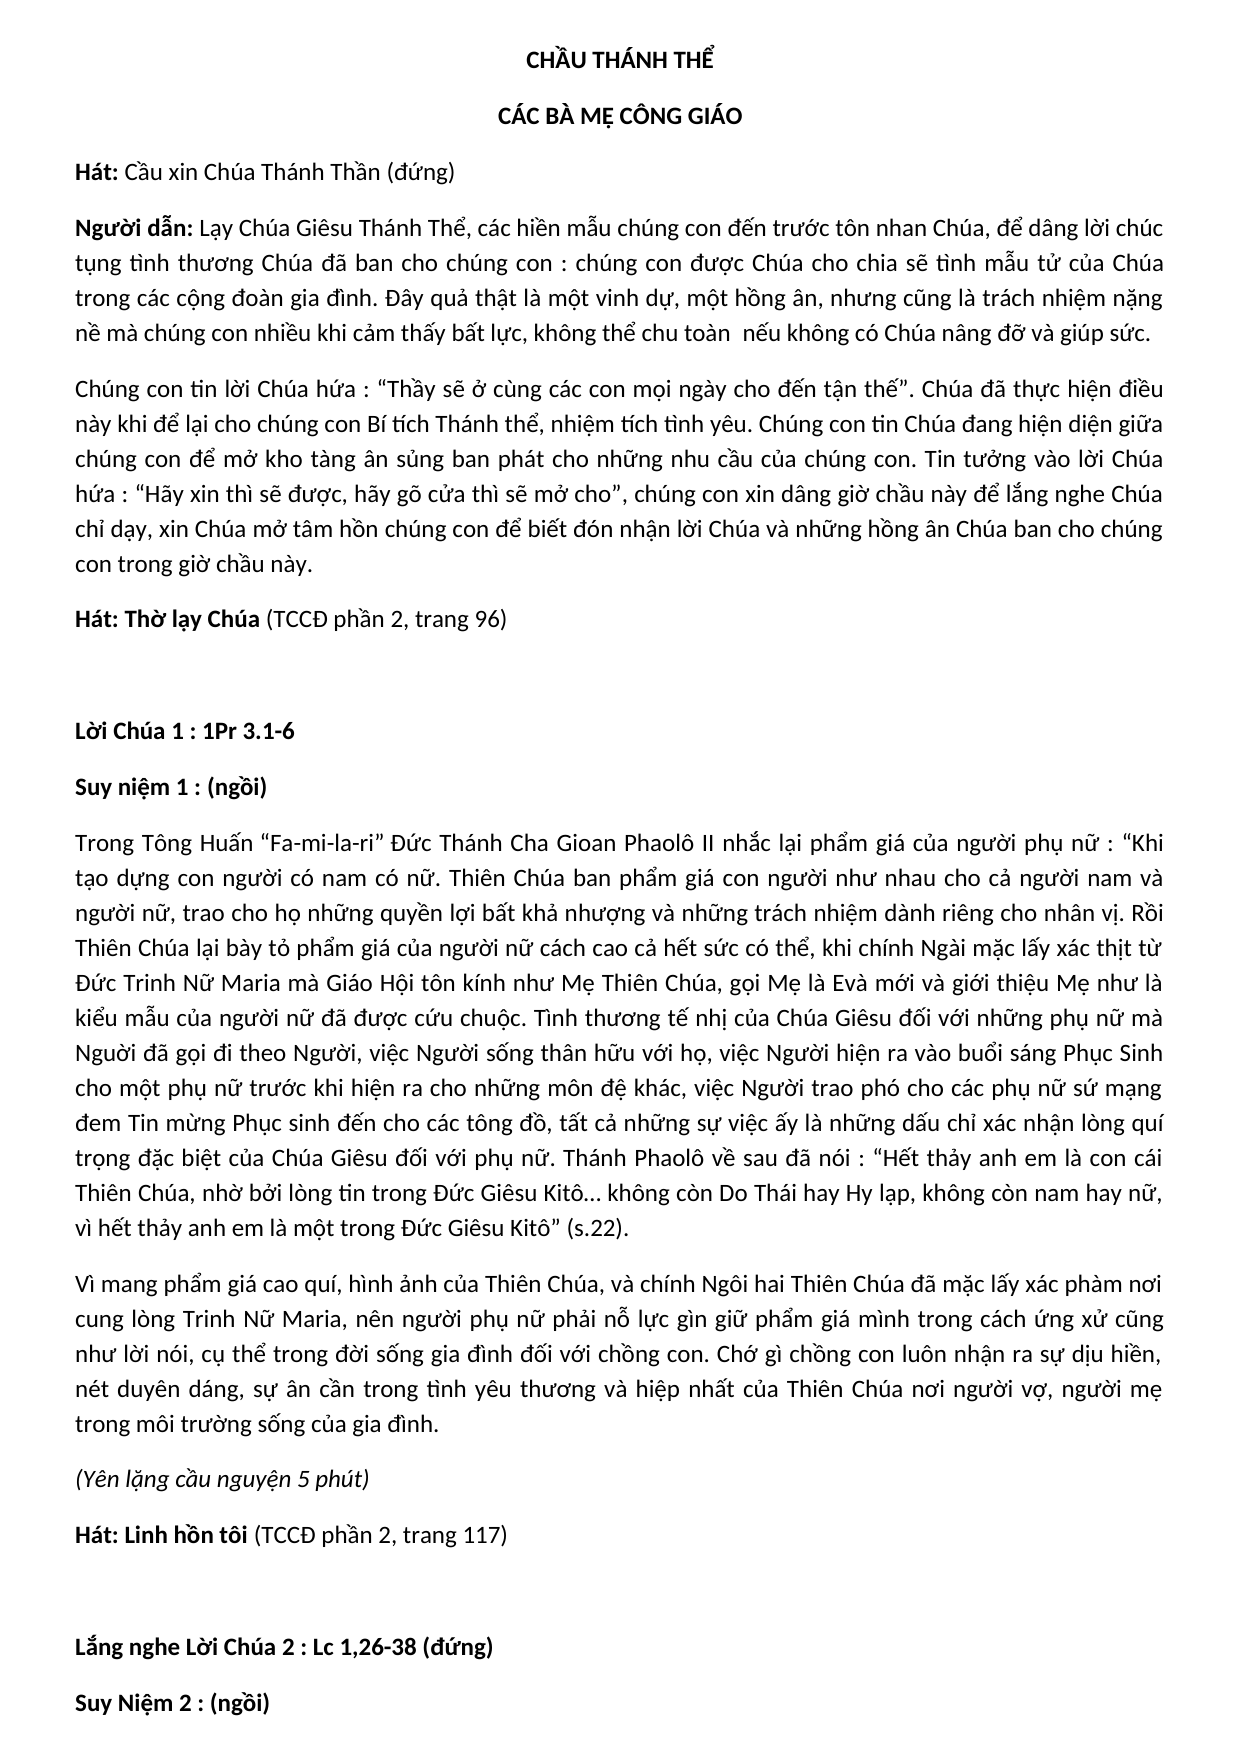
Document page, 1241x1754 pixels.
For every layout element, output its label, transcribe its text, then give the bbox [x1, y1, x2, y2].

text Trong Tông Huấn “Fa-mi-la-ri” Đức Thánh Cha Gioan Phaolô II nhắc lại phẩm giá của người phụ nữ : “Khi tạo dựng con người có nam có nữ. Thiên Chúa ban phẩm giá con người như nhau cho cả người nam và người nữ, trao cho họ những quyền lợi bất khả nhượng và những trách nhiệm dành riêng cho nhân vị. Rồi Thiên Chúa lại bày tỏ phẩm giá của người nữ cách cao cả hết sức có thể, khi chính Ngài mặc lấy xác thịt từ Đức Trinh Nữ Maria mà Giáo Hội tôn kính như Mẹ Thiên Chúa, gọi Mẹ là Evà mới và giới thiệu Mẹ như là kiểu mẫu của người nữ đã được cứu chuộc. Tình thương tế nhị của Chúa Giêsu đối với những phụ nữ mà Nguời đã gọi đi theo Người, việc Người sống thân hữu với họ, việc Người hiện ra vào buổi sáng Phục Sinh cho một phụ nữ trước khi hiện ra cho những môn đệ khác, việc Người trao phó cho các phụ nữ sứ mạng đem Tin mừng Phục sinh đến cho các tông đồ, tất cả những sự việc ấy là những dấu chỉ xác nhận lòng quí trọng đặc biệt của Chúa Giêsu đối với phụ nữ. Thánh Phaolô về sau đã nói : “Hết thảy anh em là con cái Thiên Chúa, nhờ bởi lòng tin trong Đức Giêsu Kitô… không còn Do Thái hay Hy lạp, không còn nam hay nữ, vì hết thảy anh em là một trong Đức Giêsu Kitô” (s.22). [75, 827, 1165, 1242]
text Chúng con tin lời Chúa hứa : “Thầy sẽ ở cùng các con mọi ngày cho đến tận thế”. Chúa đã thực hiện điều này khi để lại cho chúng con Bí tích Thánh thể, nhiệm tích tình yêu. Chúng con tin Chúa đang hiện diện giữa chúng con để mở kho tàng ân sủng ban phát cho những nhu cầu của chúng con. Tin tưởng vào lời Chúa hứa : “Hãy xin thì sẽ được, hãy gõ cửa thì sẽ mở cho”, chúng con xin dâng giờ chầu này để lắng nghe Chúa chỉ dạy, xin Chúa mở tâm hồn chúng con để biết đón nhận lời Chúa và những hồng ân Chúa ban cho chúng con trong giờ chầu này. [75, 373, 1165, 578]
text Vì mang phẩm giá cao quí, hình ảnh của Thiên Chúa, và chính Ngôi hai Thiên Chúa đã mặc lấy xác phàm nơi cung lòng Trinh Nữ Maria, nên người phụ nữ phải nỗ lực gìn giữ phẩm giá mình trong cách ứng xử cũng như lời nói, cụ thể trong đời sống gia đình đối với chồng con. Chớ gì chồng con luôn nhận ra sự dịu hiền, nét duyên dáng, sự ân cần trong tình yêu thương và hiệp nhất của Thiên Chúa nơi người vợ, người mẹ trong môi trường sống của gia đình. [75, 1268, 1165, 1438]
text Suy niệm 1 : (ngồi) [75, 771, 1165, 802]
text (Yên lặng cầu nguyện 5 phút) [75, 1463, 1165, 1494]
text CHẦU THÁNH THỂ [75, 44, 1165, 75]
text Lời Chúa 1 : 1Pr 3.1-6 [75, 715, 1165, 746]
text Hát: Linh hồn tôi (TCCĐ phần 2, trang 117) [75, 1519, 1165, 1550]
text Suy Niệm 2 : (ngồi) [75, 1687, 1165, 1717]
text Người dẫn: Lạy Chúa Giêsu Thánh Thể, các hiền mẫu chúng con đến trước tôn nhan Chúa, để dâng lời chúc tụng tình thương Chúa đã ban cho chúng con : chúng con được Chúa cho chia sẽ tình mẫu tử của Chúa trong các cộng đoàn gia đình. Đây quả thật là một vinh dự, một hồng ân, nhưng cũng là trách nhiệm nặng nề mà chúng con nhiều khi cảm thấy bất lực, không thể chu toàn nếu không có Chúa nâng đỡ và giúp sức. [75, 212, 1165, 347]
text Hát: Cầu xin Chúa Thánh Thần (đứng) [75, 156, 1165, 187]
text CÁC BÀ MẸ CÔNG GIÁO [75, 100, 1165, 131]
text Lắng nghe Lời Chúa 2 : Lc 1,26-38 (đứng) [75, 1631, 1165, 1662]
text Hát: Thờ lạy Chúa (TCCĐ phần 2, trang 96) [75, 603, 1165, 634]
